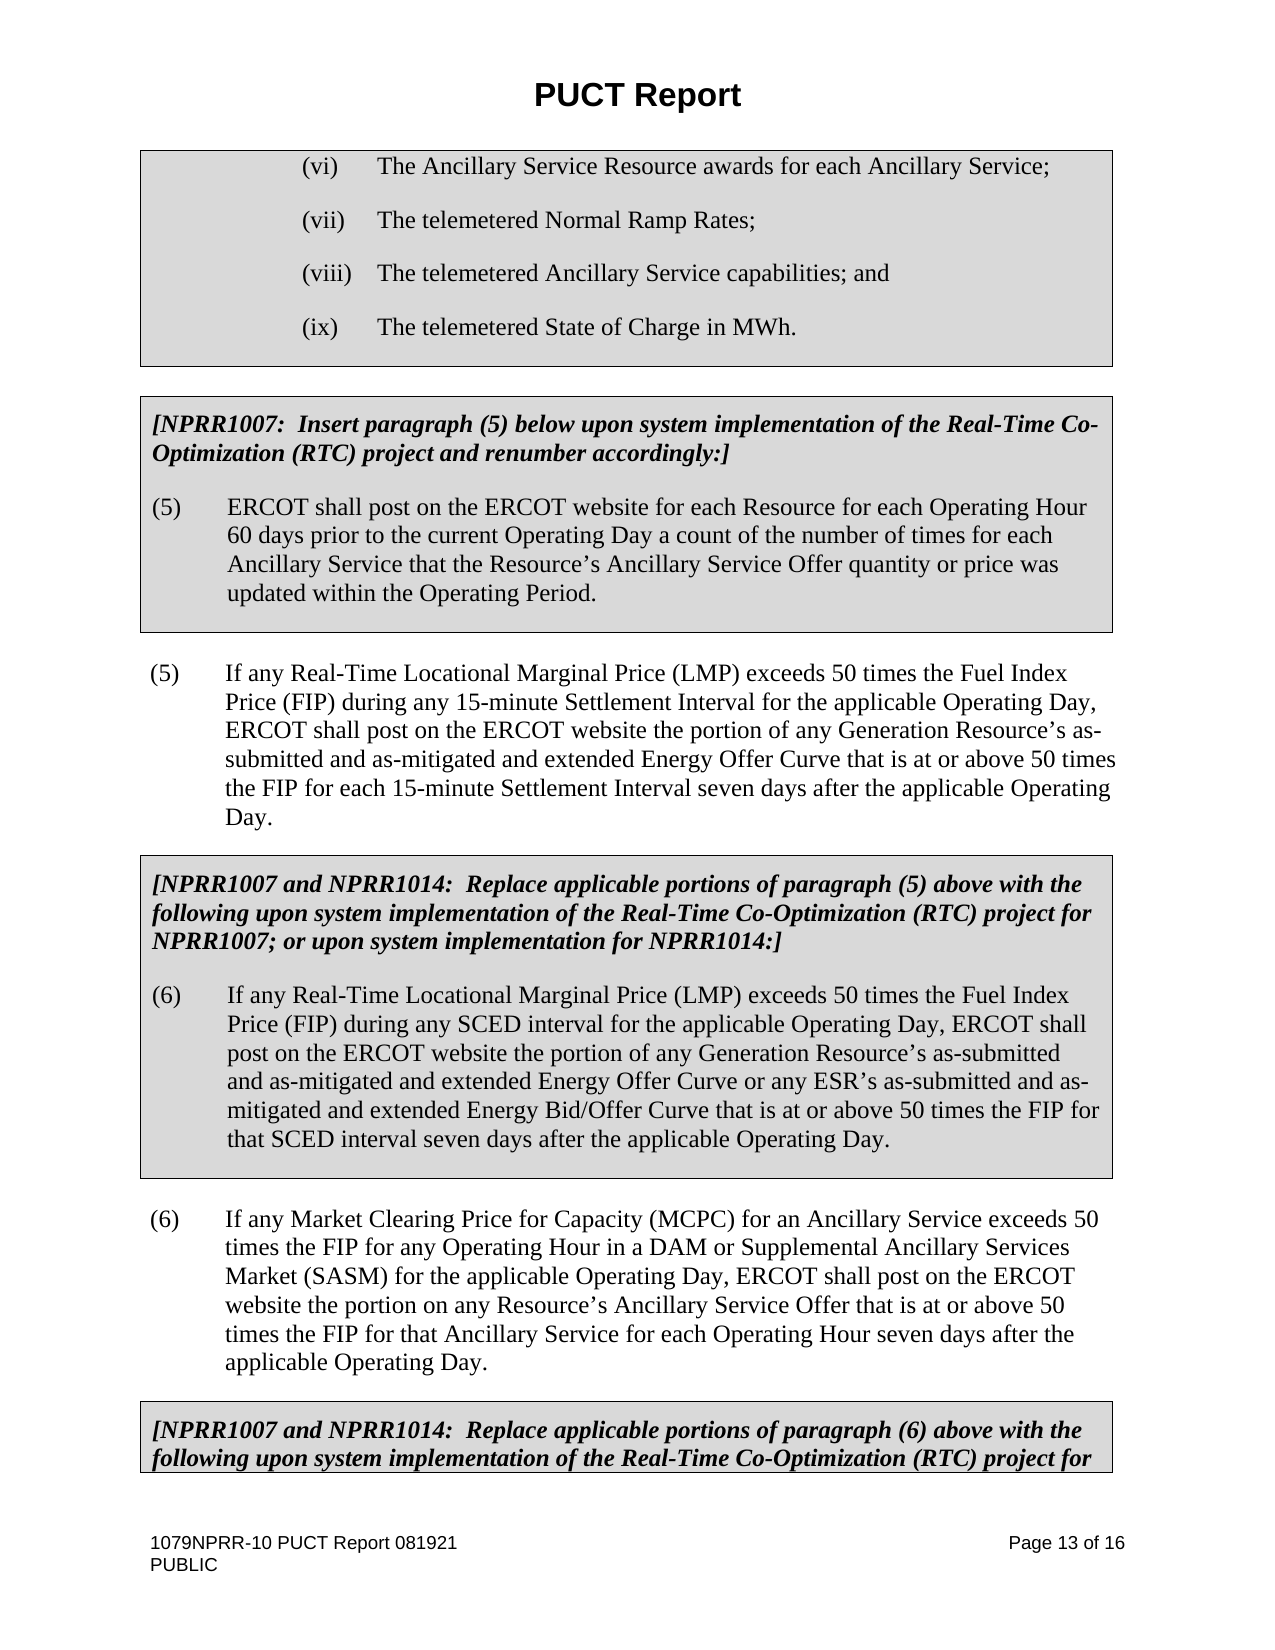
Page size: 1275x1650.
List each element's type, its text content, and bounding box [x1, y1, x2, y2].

text (6) If any Market Clearing Price for Capacity (MCPC) for an Ancillary Service exceeds 50 times the FIP for any Operating Hour in a DAM or Supplemental Ancillary Services Market (SASM) for the applicable Operating Day, ERCOT shall post on the ERCOT website the portion on any Resource’s Ancillary Service Offer that is at or above 50 times the FIP for that Ancillary Service for each Operating Hour seven days after the applicable Operating Day. [150, 1204, 1125, 1376]
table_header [141, 151, 1112, 366]
text (5) If any Real-Time Locational Marginal Price (LMP) exceeds 50 times the Fuel Index Price (FIP) during any 15-minute Settlement Interval for the applicable Operating Day, ERCOT shall post on the ERCOT website the portion of any Generation Resource’s as-submitted and as-mitigated and extended Energy Offer Curve that is at or above 50 times the FIP for each 15-minute Settlement Interval seven days after the applicable Operating Day. [150, 658, 1125, 830]
table_header [NPRR1007 and NPRR1014: Replace applicable portions of paragraph (5) above with the following upon system implementation of the Real-Time Co-Optimization (RTC) project for NPRR1007; or upon system implementation for NPRR1014:] (6) If any Real-Time Locational Marginal Price (LMP) exceeds 50 times the Fuel Index Price (FIP) during any SCED interval for the applicable Operating Day, ERCOT shall post on the ERCOT website the portion of any Generation Resource’s as-submitted and as-mitigated and extended Energy Offer Curve or any ESR’s as-submitted and as-mitigated and extended Energy Bid/Offer Curve that is at or above 50 times the FIP for that SCED interval seven days after the applicable Operating Day. [141, 856, 1112, 1178]
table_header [141, 1402, 1112, 1472]
table_header [NPRR1007: Insert paragraph (5) below upon system implementation of the Real-Time Co-Optimization (RTC) project and renumber accordingly:] (5) ERCOT shall post on the ERCOT website for each Resource for each Operating Hour 60 days prior to the current Operating Day a count of the number of times for each Ancillary Service that the Resource’s Ancillary Service Offer quantity or price was updated within the Operating Period. [141, 397, 1112, 632]
